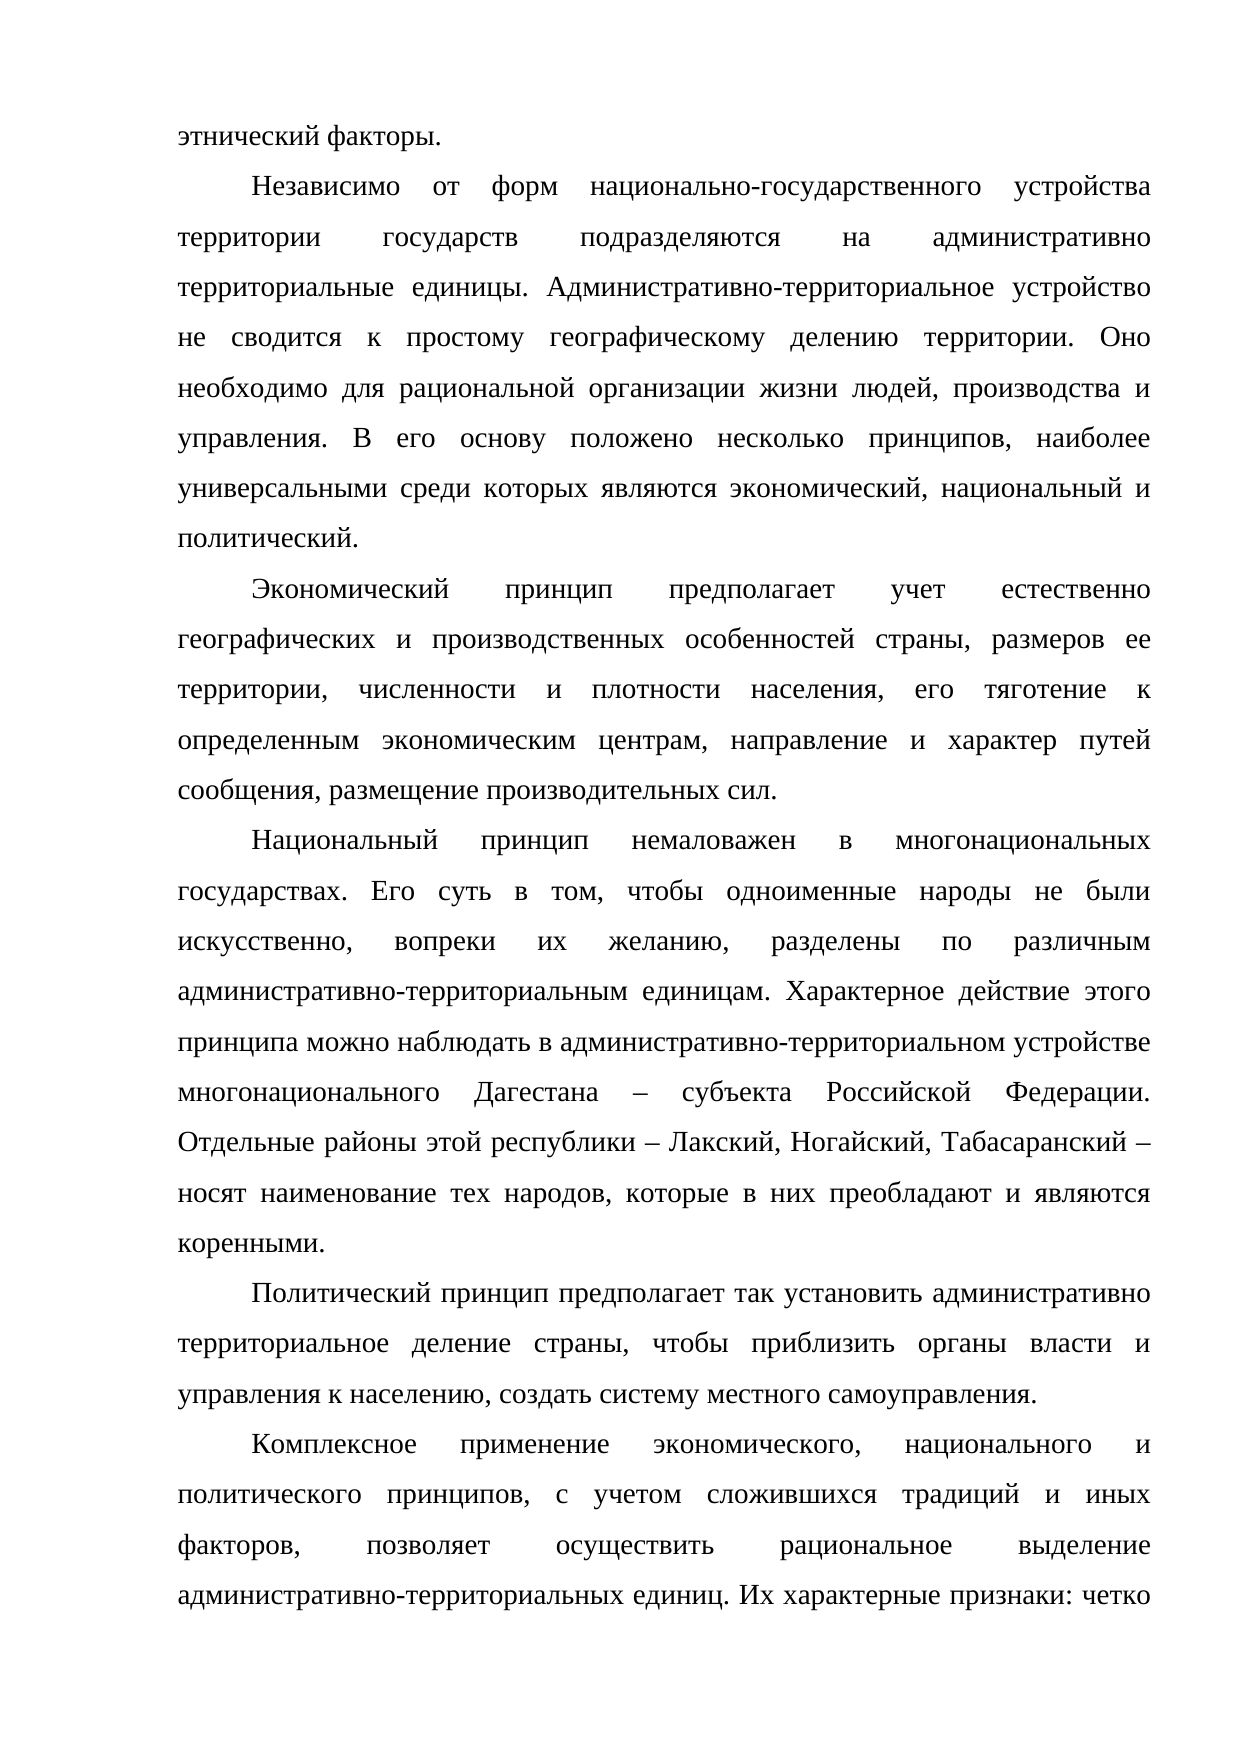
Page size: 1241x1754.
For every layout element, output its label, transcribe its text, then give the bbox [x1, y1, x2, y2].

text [177, 118, 1152, 152]
text Экономический принцип предполагает учет естественно географических и производственных особенностей страны, размеров ее территории, численности и плотности населения, его тяготение к определенным экономическим центрам, направление и характер путей сообщения, размещение производительных сил. [177, 571, 1152, 806]
text Независимо от форм национально-государственного устройства территории государств подразделяются на административно территориальные единицы. Административно-территориальное устройство не сводится к простому географическому делению территории. Оно необходимо для рациональной организации жизни людей, производства и управления. В его основу положено несколько принципов, наиболее универсальными среди которых являются экономический, национальный и политический. [177, 168, 1152, 554]
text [177, 1426, 1152, 1611]
text Политический принцип предполагает так установить административно территориальное деление страны, чтобы приблизить органы власти и управления к населению, создать систему местного самоуправления. [177, 1275, 1152, 1409]
text Национальный принцип немаловажен в многонациональных государствах. Его суть в том, чтобы одноименные народы не были искусственно, вопреки их желанию, разделены по различным административно-территориальным единицам. Характерное действие этого принципа можно наблюдать в административно-территориальном устройстве многонационального Дагестана – субъекта Российской Федерации. Отдельные районы этой республики – Лакский, Ногайский, Табасаранский – носят наименование тех народов, которые в них преобладают и являются коренными. [177, 822, 1152, 1258]
